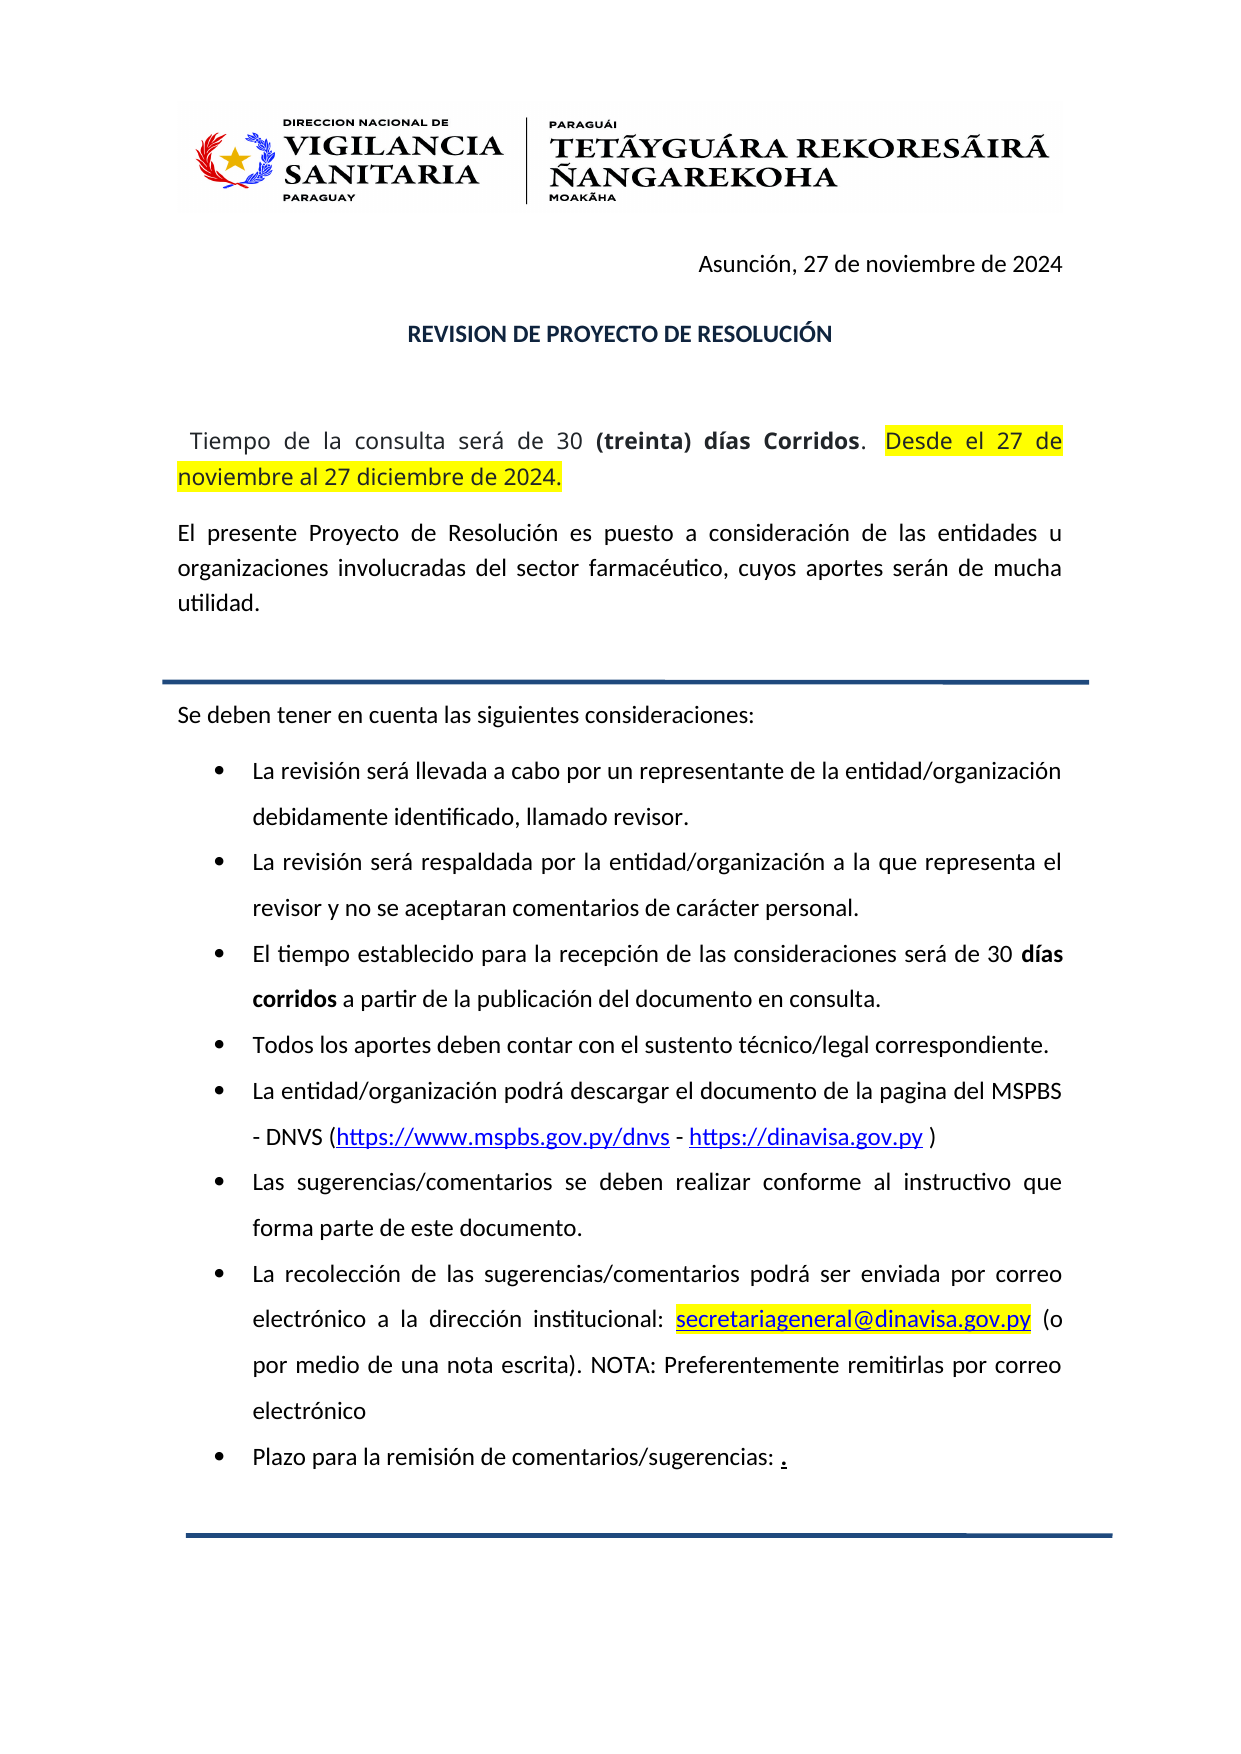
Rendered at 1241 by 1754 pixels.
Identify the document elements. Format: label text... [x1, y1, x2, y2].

list Todos los aportes deben contar con el sustento técnico/legal correspondiente. [215, 1029, 1063, 1060]
text Tiempo de la consulta será de 30 (treinta) días Corridos. Desde el 27 de noviembre al 27 diciembre de 2024. [177, 425, 1063, 492]
picture [177, 101, 1063, 213]
list El tiempo establecido para la recepción de las consideraciones será de 30 días corridos a partir de la publicación del documento en consulta. [215, 938, 1063, 1014]
text El presente Proyecto de Resolución es puesto a consideración de las entidades u organizaciones involucradas del sector farmacéutico, cuyos aportes serán de mucha utilidad. [177, 517, 1063, 618]
text Asunción, 27 de noviembre de 2024 [177, 248, 1063, 278]
text Se deben tener en cuenta las siguientes consideraciones: [177, 699, 1063, 729]
list Las sugerencias/comentarios se deben realizar conforme al instructivo que forma parte de este documento. [215, 1166, 1063, 1243]
list Plazo para la remisión de comentarios/sugerencias: . [215, 1441, 1063, 1471]
list La revisión será llevada a cabo por un representante de la entidad/organización debidamente identificado, llamado revisor. [215, 755, 1063, 831]
list La recolección de las sugerencias/comentarios podrá ser enviada por correo electrónico a la dirección institucional: secretariageneral@dinavisa.gov.py (o por medio de una nota escrita). NOTA: Preferentemente remitirlas por correo electrónico [215, 1258, 1063, 1426]
list La entidad/organización podrá descargar el documento de la pagina del MSPBS - DNVS (https://www.mspbs.gov.py/dnvs - https://dinavisa.gov.py ) [215, 1075, 1063, 1151]
list La revisión será respaldada por la entidad/organización a la que representa el revisor y no se aceptaran comentarios de carácter personal. [215, 846, 1063, 923]
text REVISION DE PROYECTO DE RESOLUCIÓN [177, 318, 1063, 348]
